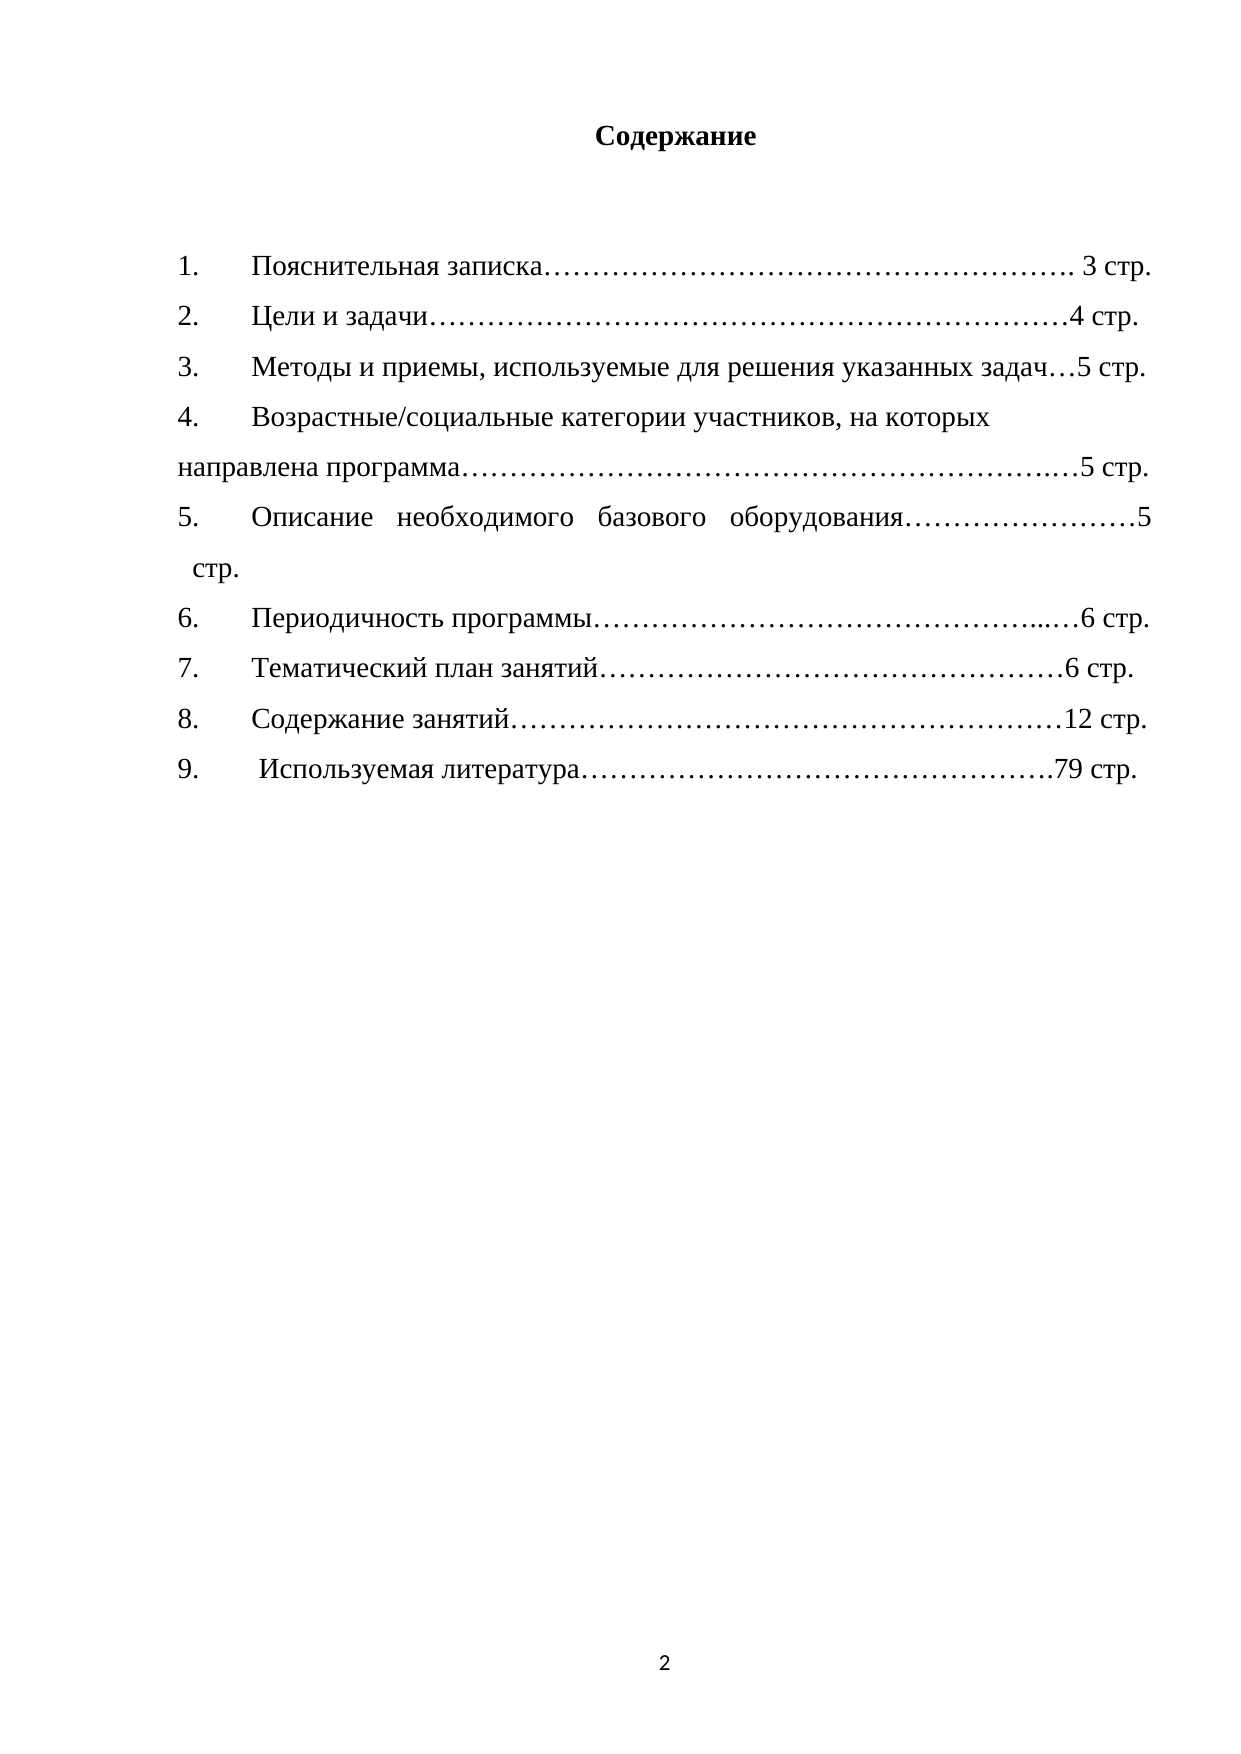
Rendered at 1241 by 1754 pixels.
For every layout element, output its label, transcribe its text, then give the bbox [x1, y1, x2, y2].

text направлена программа…………………………………………………….…5 стр. [177, 449, 1152, 483]
list Тематический план занятий…………………………………………6 стр. [177, 651, 1152, 684]
list Периодичность программы………………………………………...…6 стр. [177, 600, 1152, 634]
list Содержание занятий…………………………………………………12 стр. [177, 701, 1152, 734]
list Описание необходимого базового оборудования……………………5 стр. [177, 499, 1152, 583]
list Цели и задачи…………………………………………………………4 стр. [177, 298, 1152, 332]
text Содержание [177, 118, 1152, 152]
list Используемая литература………………………………………….79 стр. [177, 751, 1152, 785]
list Методы и приемы, используемые для решения указанных задач…5 стр. [177, 349, 1152, 382]
list Пояснительная записка………………………………………………. 3 стр. [177, 248, 1152, 282]
list Возрастные/социальные категории участников, на которых [177, 399, 1152, 432]
